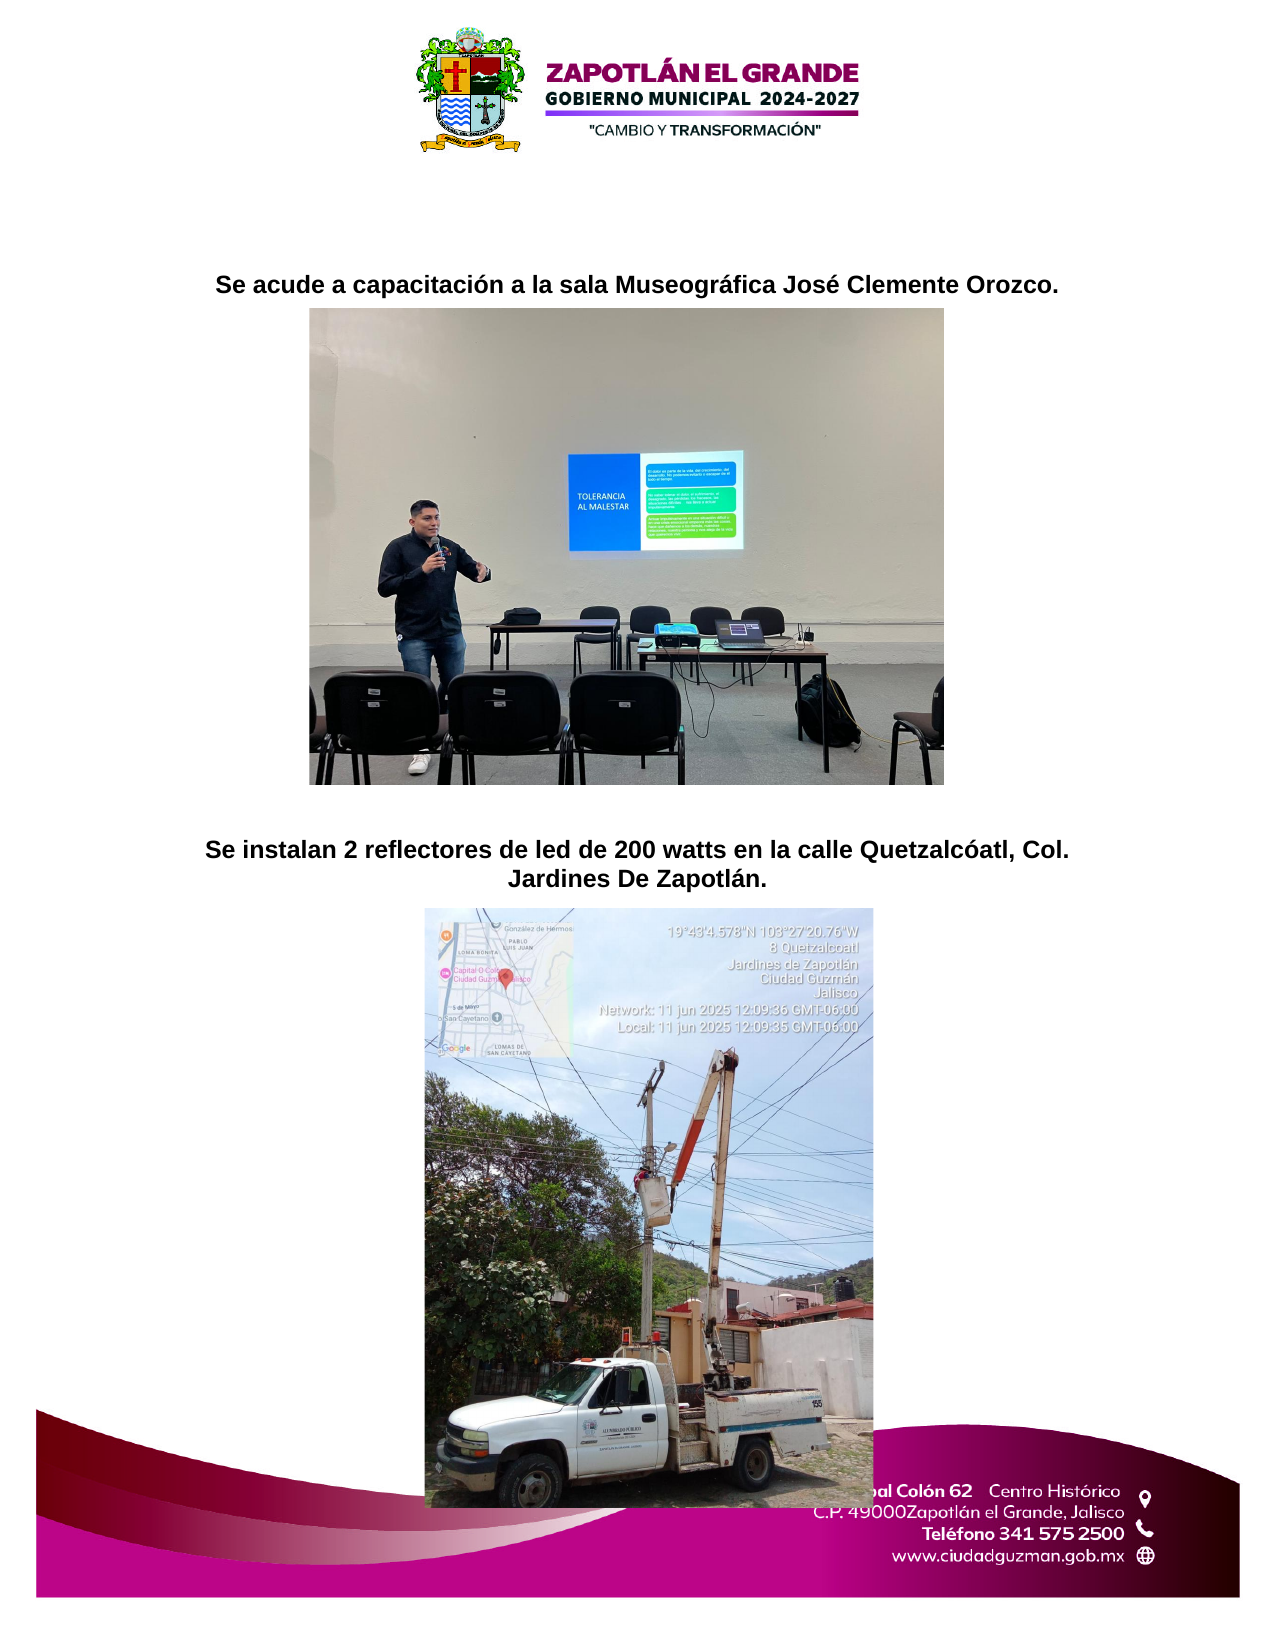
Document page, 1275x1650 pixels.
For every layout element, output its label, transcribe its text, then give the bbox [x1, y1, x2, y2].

text Se acude a capacitación a la sala Museográfica José Clemente Orozco. [177, 270, 1098, 298]
picture [0, 0, 1275, 1637]
text Se instalan 2 reflectores de led de 200 watts en la calle Quetzalcóatl, Col. Jardines De Zapotlán. [177, 835, 1098, 893]
